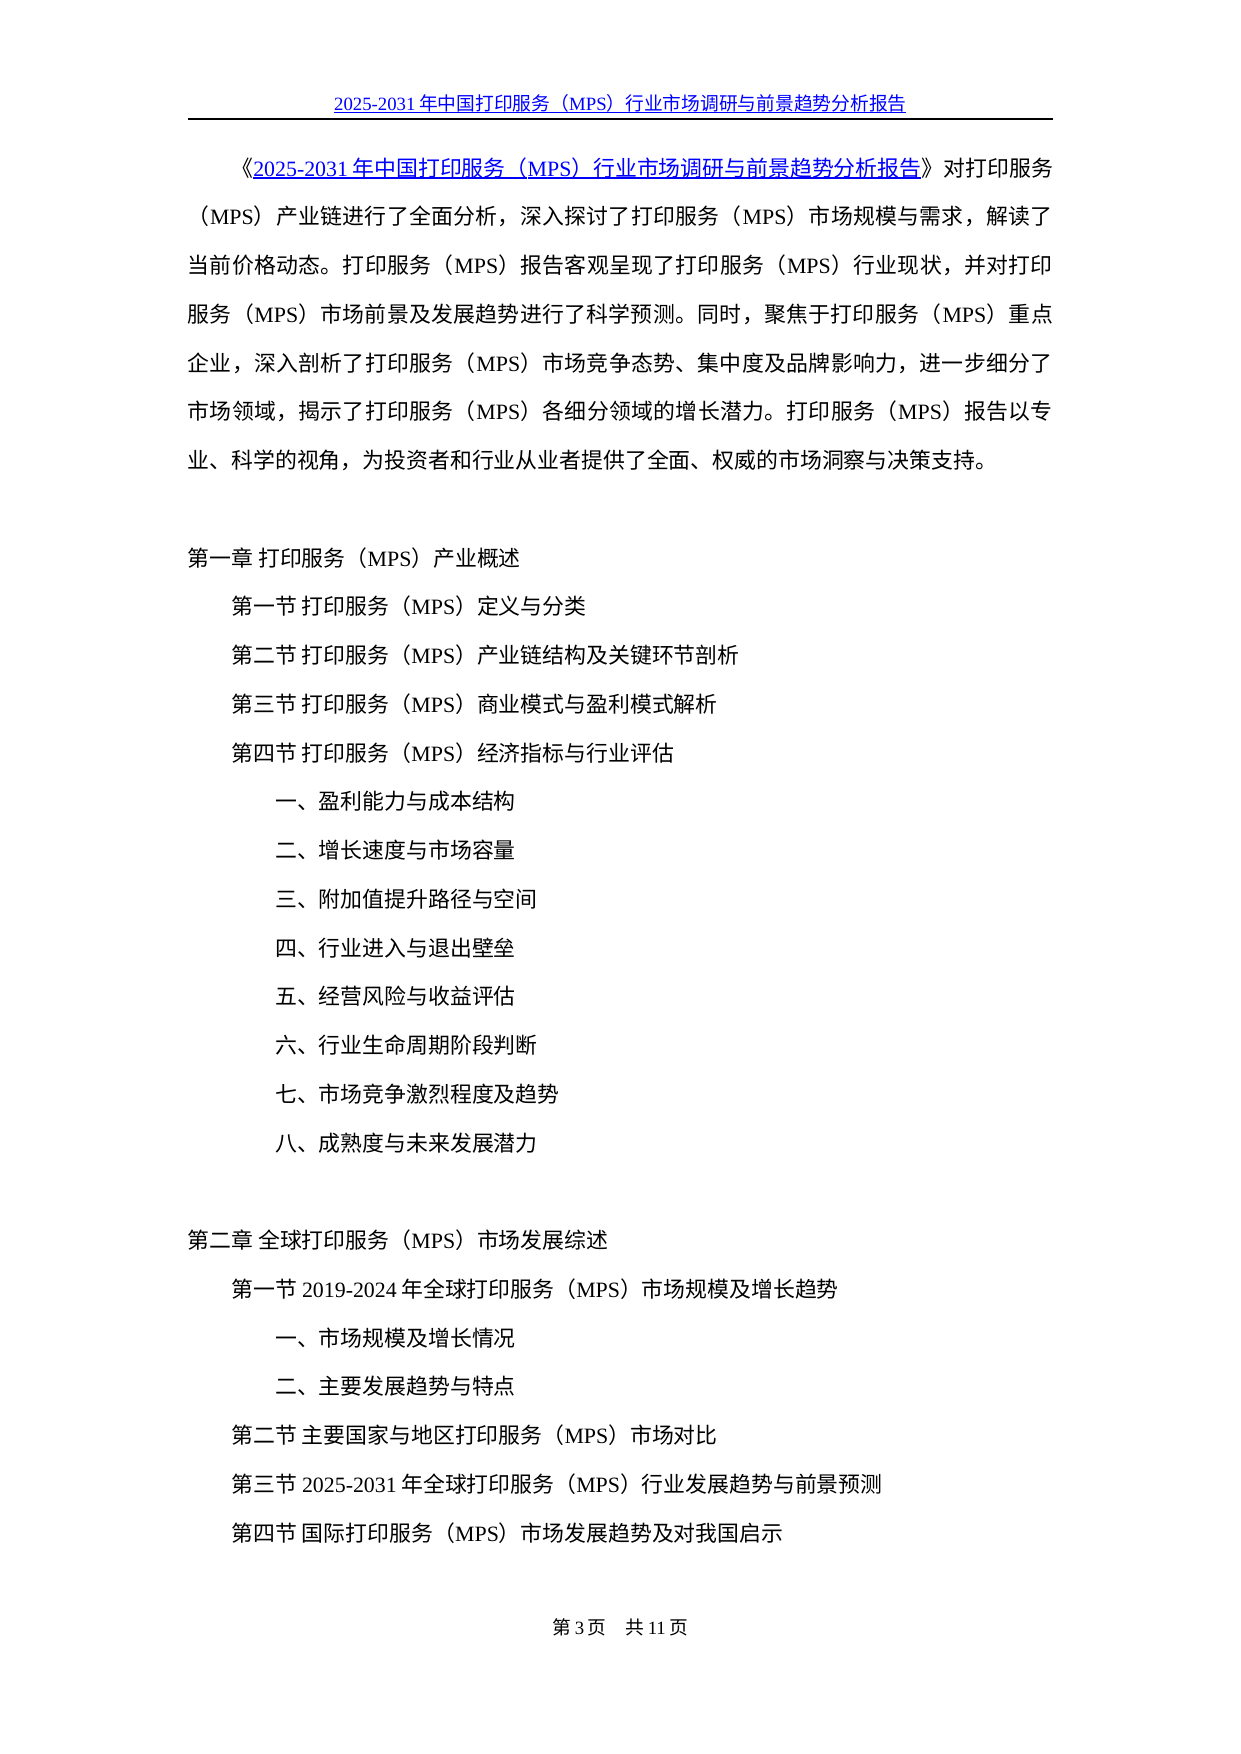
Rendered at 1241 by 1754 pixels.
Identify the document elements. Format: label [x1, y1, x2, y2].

text [187, 150, 1053, 1548]
